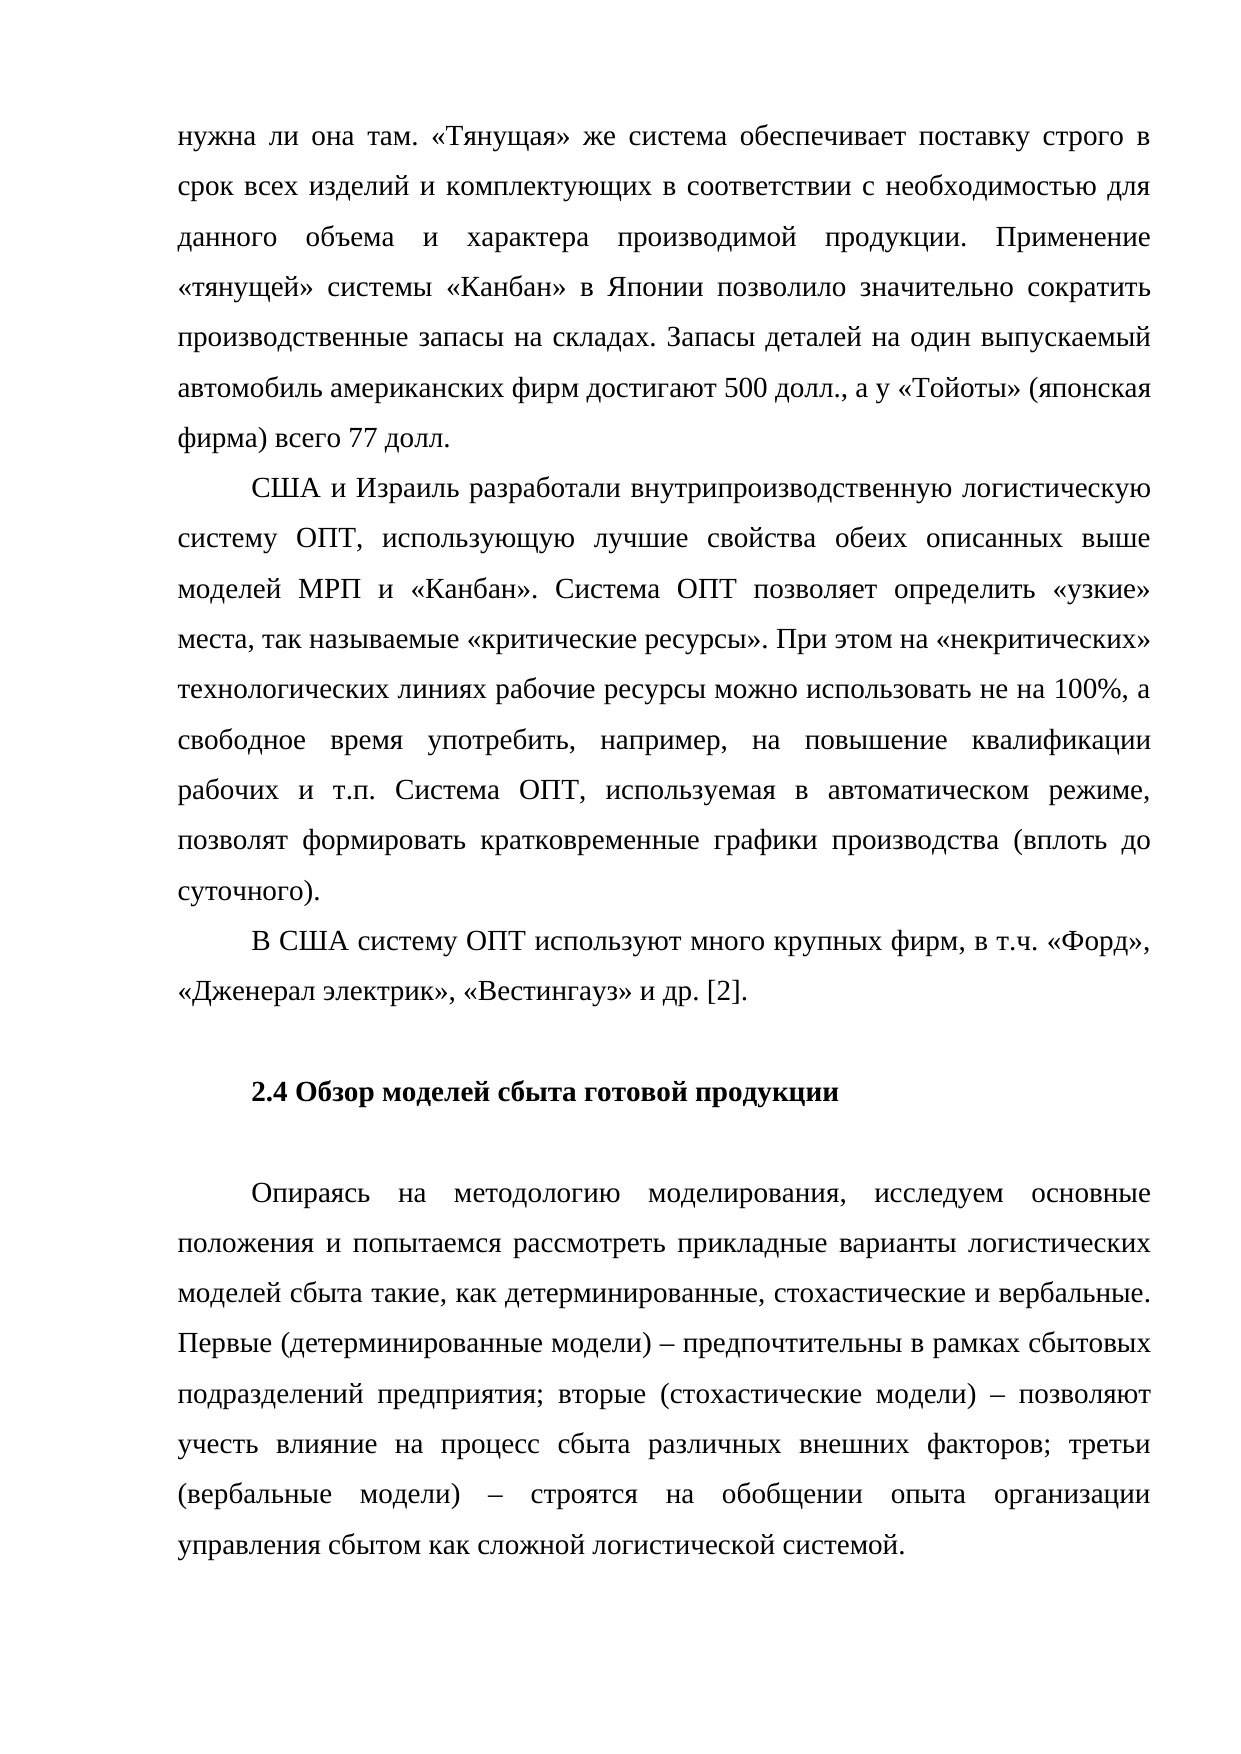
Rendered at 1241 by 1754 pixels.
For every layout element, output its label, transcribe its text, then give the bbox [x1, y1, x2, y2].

text В США систему ОПТ используют много крупных фирм, в т.ч. «Форд», «Дженерал электрик», «Вестингауз» и др. [2]. [177, 923, 1152, 1007]
text США и Израиль разработали внутрипроизводственную логистическую систему ОПТ, использующую лучшие свойства обеих описанных выше моделей МРП и «Канбан». Система ОПТ позволяет определить «узкие» места, так называемые «критические ресурсы». При этом на «некритических» технологических линиях рабочие ресурсы можно использовать не на 100%, а свободное время употребить, например, на повышение квалификации рабочих и т.п. Система ОПТ, используемая в автоматическом режиме, позволят формировать кратковременные графики производства (вплоть до суточного). [177, 470, 1152, 906]
text 2.4 Обзор моделей сбыта готовой продукции [177, 1074, 1152, 1108]
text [177, 118, 1152, 453]
text Опираясь на методологию моделирования, исследуем основные положения и попытаемся рассмотреть прикладные варианты логистических моделей сбыта такие, как детерминированные, стохастические и вербальные. Первые (детерминированные модели) – предпочтительны в рамках сбытовых подразделений предприятия; вторые (стохастические модели) – позволяют учесть влияние на процесс сбыта различных внешних факторов; третьи (вербальные модели) – строятся на обобщении опыта организации управления сбытом как сложной логистической системой. [177, 1175, 1152, 1560]
